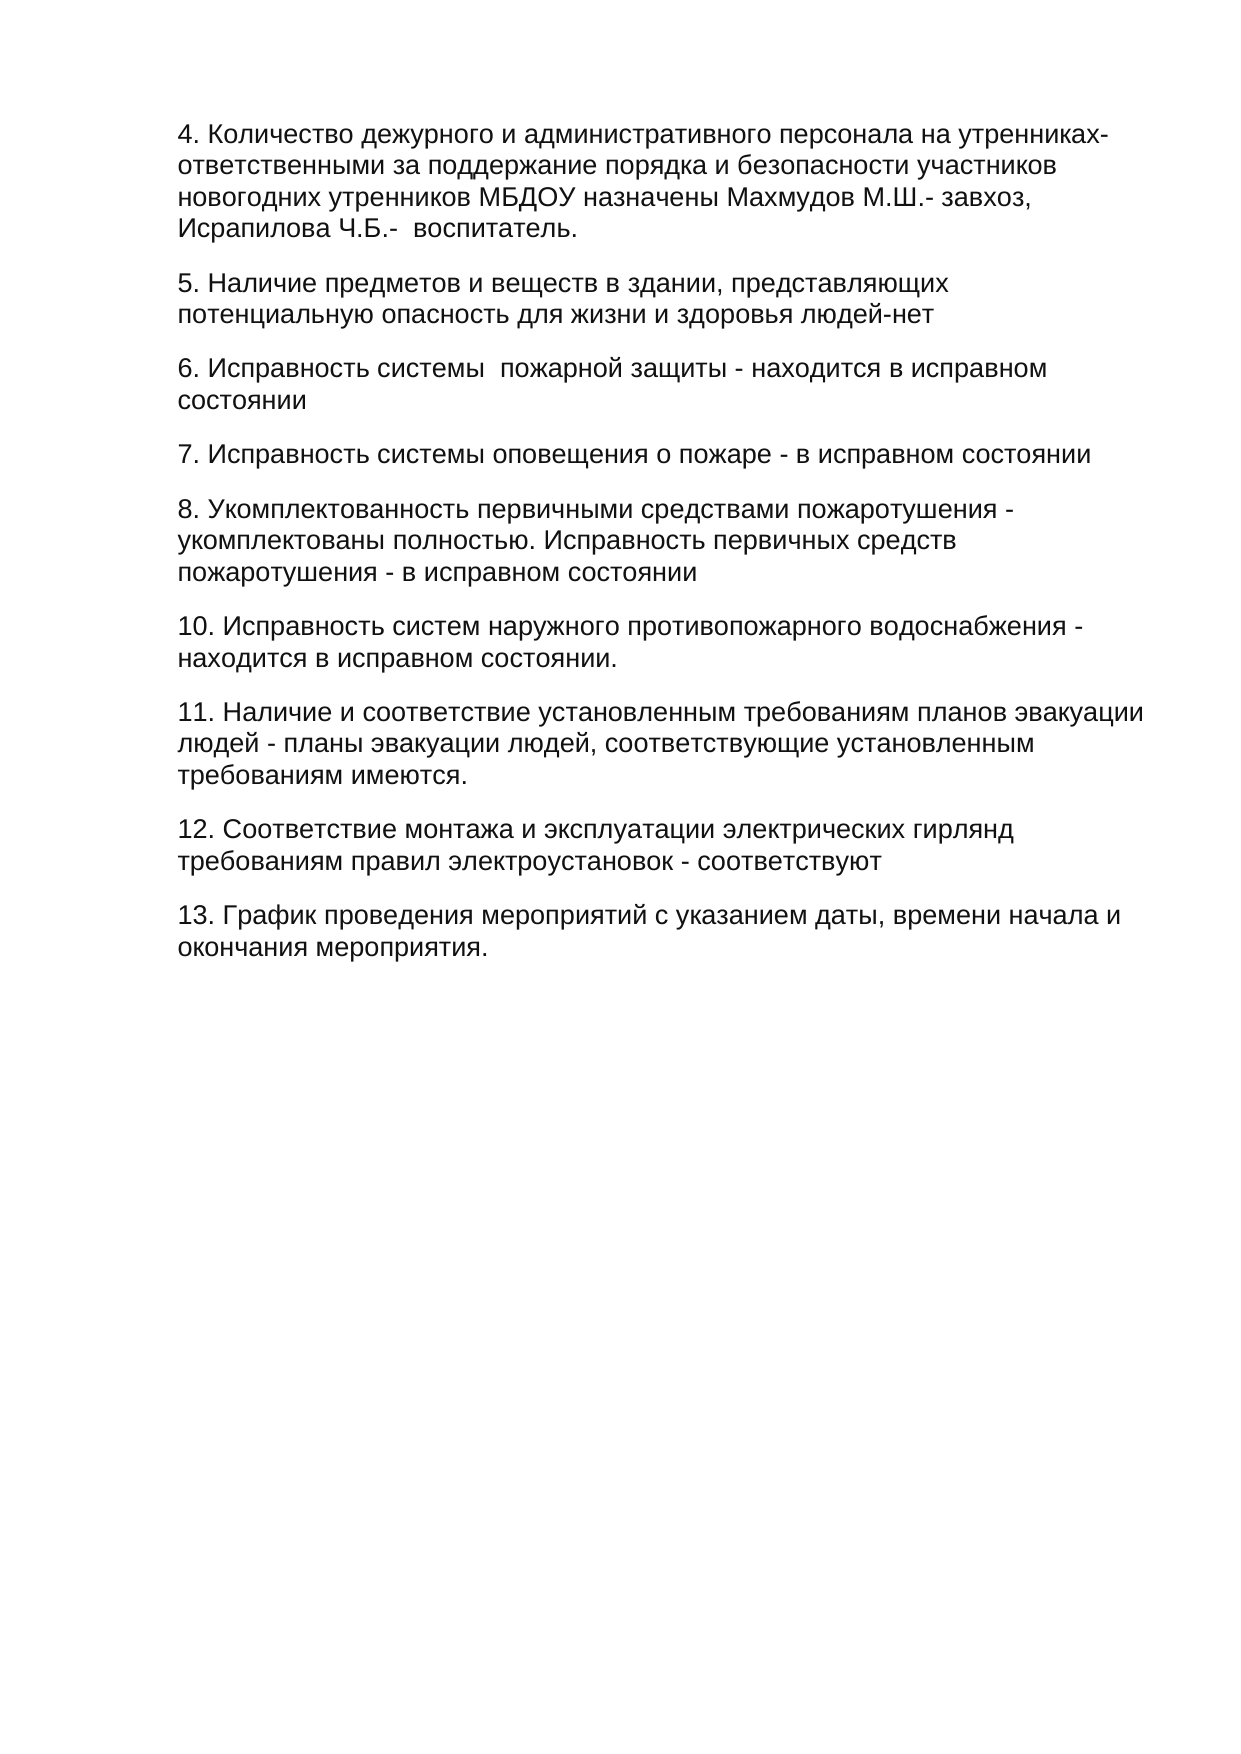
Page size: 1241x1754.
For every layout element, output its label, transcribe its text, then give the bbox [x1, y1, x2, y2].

text 13. График проведения мероприятий с указанием даты, времени начала и окончания мероприятия. [177, 899, 1152, 962]
text 6. Исправность системы пожарной защиты - находится в исправном состоянии [177, 352, 1152, 415]
text 5. Наличие предметов и веществ в здании, представляющих потенциальную опасность для жизни и здоровья людей-нет [177, 267, 1152, 329]
text 8. Укомплектованность первичными средствами пожаротушения - укомплектованы полностью. Исправность первичных средств пожаротушения - в исправном состоянии [177, 493, 1152, 587]
text 11. Наличие и соответствие установленным требованиям планов эвакуации людей - планы эвакуации людей, соответствующие установленным требованиям имеются. [177, 696, 1152, 790]
text 10. Исправность систем наружного противопожарного водоснабжения -находится в исправном состоянии. [177, 610, 1152, 673]
text 4. Количество дежурного и административного персонала на утренниках-ответственными за поддержание порядка и безопасности участников новогодних утренников МБДОУ назначены Махмудов М.Ш.- завхоз, Исрапилова Ч.Б.- воспитатель. [177, 118, 1152, 243]
text 12. Соответствие монтажа и эксплуатации электрических гирлянд требованиям правил электроустановок - соответствуют [177, 813, 1152, 876]
text 7. Исправность системы оповещения о пожаре - в исправном состоянии [177, 438, 1152, 470]
